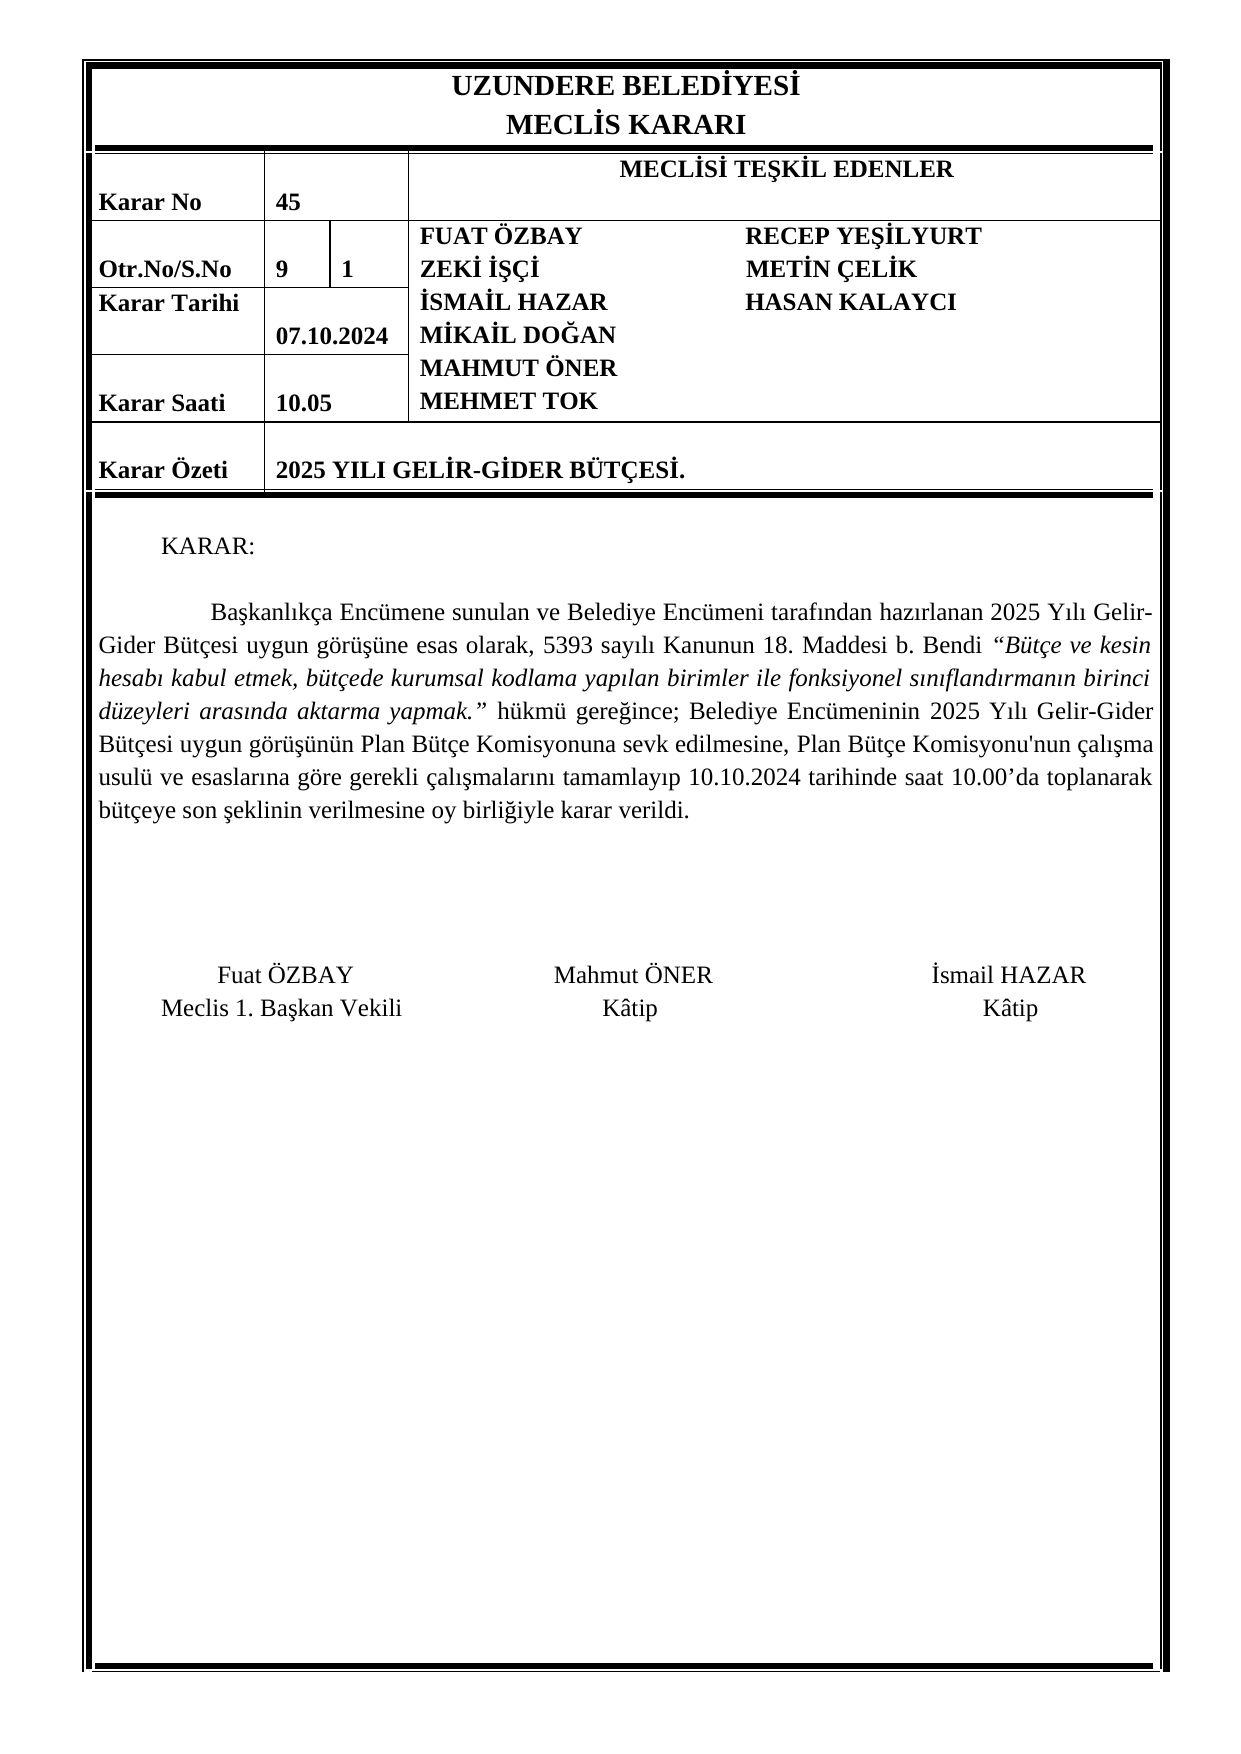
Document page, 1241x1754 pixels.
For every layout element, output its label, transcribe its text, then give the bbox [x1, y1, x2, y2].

table_cell KARAR: Başkanlıkça Encümene sunulan ve Belediye Encümeni tarafından hazırlanan 2025 Yılı Gelir-Gider Bütçesi uygun görüşüne esas olarak, 5393 sayılı Kanunun 18. Maddesi b. Bendi “Bütçe ve kesin hesabı kabul etmek, bütçede kurumsal kodlama yapılan birimler ile fonksiyonel sınıflandırmanın birinci düzeyleri arasında aktarma yapmak.” hükmü gereğince; Belediye Encümeninin 2025 Yılı Gelir-Gider Bütçesi uygun görüşünün Plan Bütçe Komisyonuna sevk edilmesine, Plan Bütçe Komisyonu'nun çalışma usulü ve esaslarına göre gerekli çalışmalarını tamamlayıp 10.10.2024 tarihinde saat 10.00’da toplanarak bütçeye son şeklinin verilmesine oy birliğiyle karar verildi. Fuat ÖZBAY Mahmut ÖNER İsmail HAZAR Meclis 1. Başkan Vekili Kâtip Kâtip [87, 489, 1163, 1663]
table_cell 1 [331, 221, 408, 287]
table_cell Karar Özeti [92, 423, 264, 488]
table_cell 10.05 [265, 355, 408, 421]
table_cell 2025 YILI GELİR-GİDER BÜTÇESİ. [265, 423, 1160, 488]
table_cell Otr.No/S.No [92, 221, 264, 287]
table_cell FUAT ÖZBAY RECEP YEŞİLYURT ZEKİ İŞÇİ METİN ÇELİK İSMAİL HAZAR HASAN KALAYCI MİKAİL DOĞAN MAHMUT ÖNER MEHMET TOK [409, 221, 1160, 421]
table_cell Karar Tarihi [92, 288, 264, 354]
table_cell 07.10.2024 [265, 288, 408, 354]
table_cell 45 [265, 154, 408, 220]
table_cell Karar No [87, 145, 264, 220]
table_cell MECLİSİ TEŞKİL EDENLER [409, 145, 1163, 220]
table_header UZUNDERE BELEDİYESİ MECLİS KARARI [92, 69, 1160, 145]
table_cell Karar Saati [92, 355, 264, 421]
table_cell 9 [265, 221, 329, 287]
